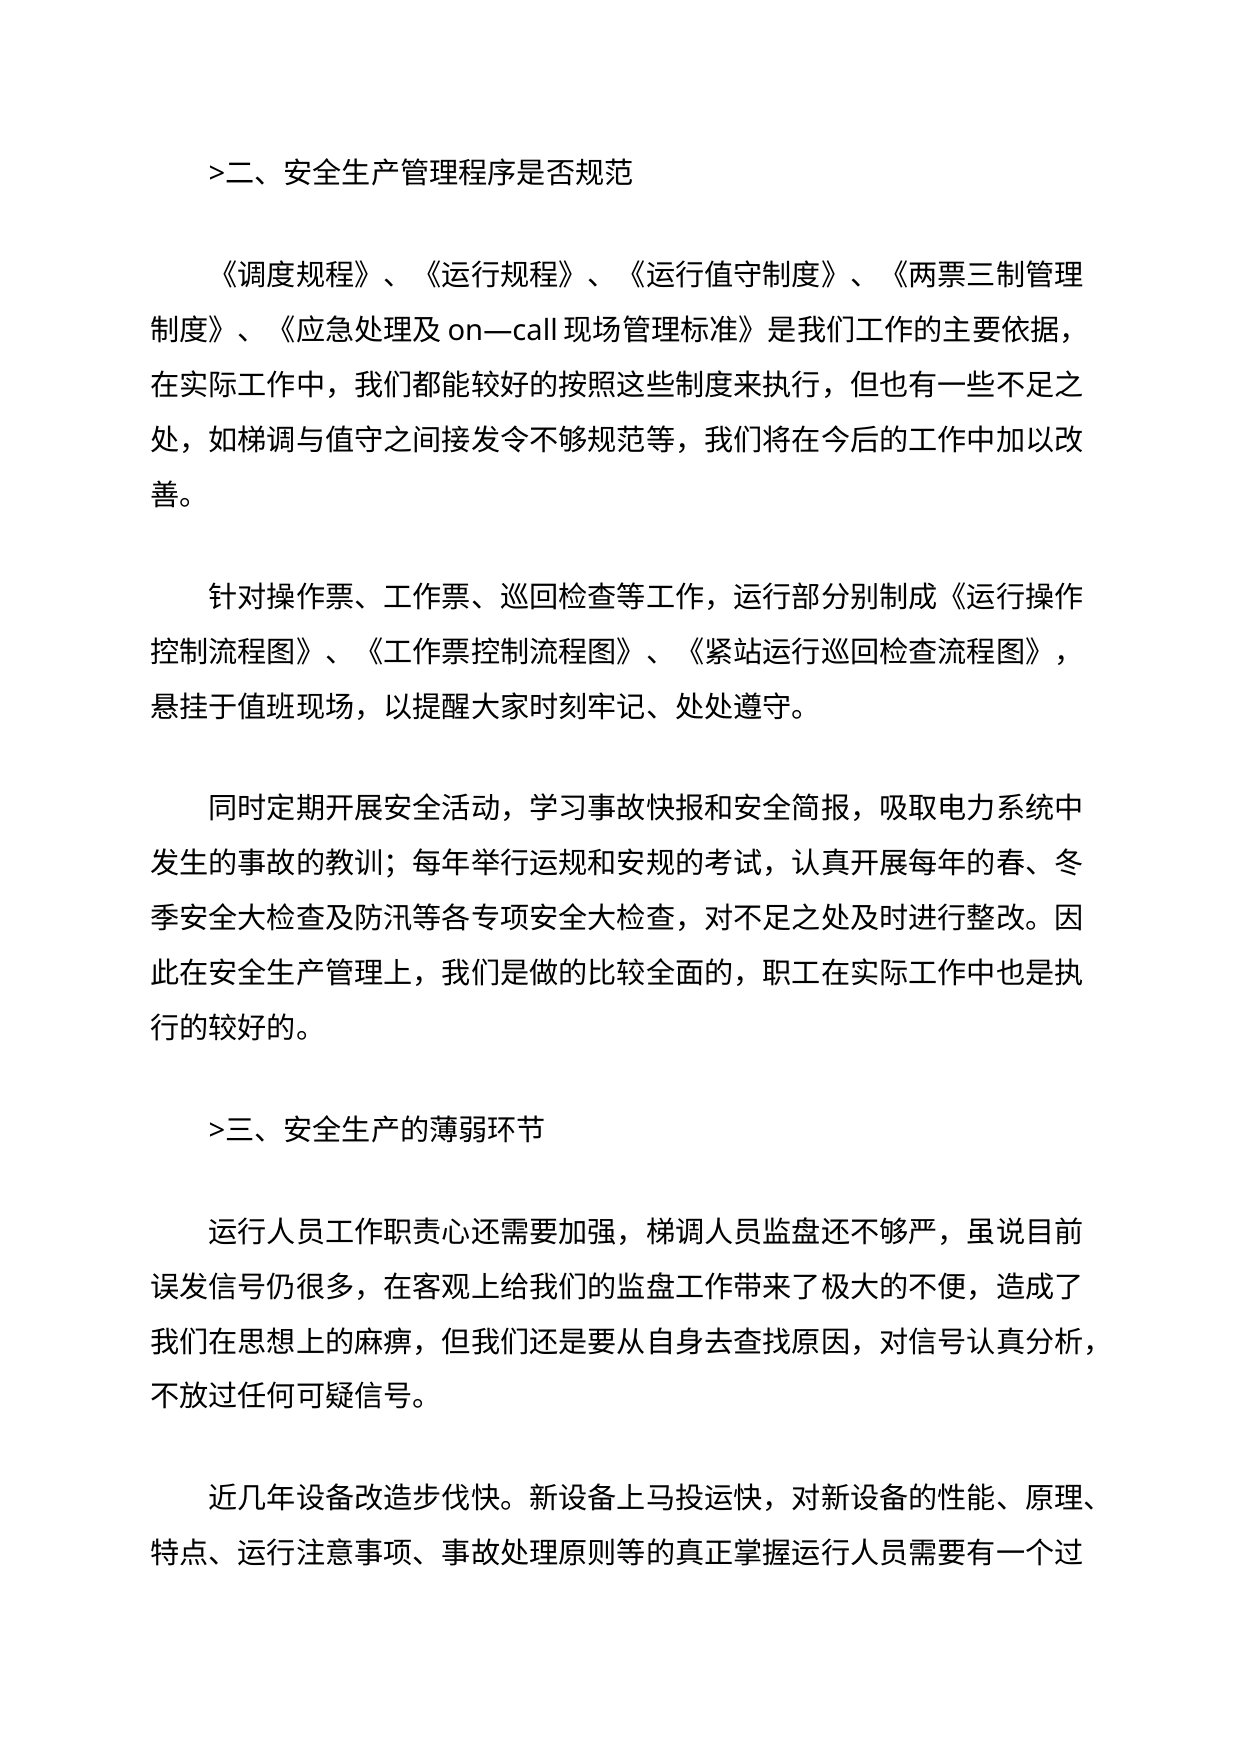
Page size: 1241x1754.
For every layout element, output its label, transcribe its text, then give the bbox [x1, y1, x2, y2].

text 《调度规程》、《运行规程》、《运行值守制度》、《两票三制管理制度》、《应急处理及on—call现场管理标准》是我们工作的主要依据，在实际工作中，我们都能较好的按照这些制度来执行，但也有一些不足之处，如梯调与值守之间接发令不够规范等，我们将在今后的工作中加以改善。 [150, 252, 1090, 514]
text >二、安全生产管理程序是否规范 [150, 150, 1090, 192]
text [150, 1475, 1090, 1572]
text 针对操作票、工作票、巡回检查等工作，运行部分别制成《运行操作控制流程图》、《工作票控制流程图》、《紧站运行巡回检查流程图》，悬挂于值班现场，以提醒大家时刻牢记、处处遵守。 [150, 573, 1090, 726]
text 同时定期开展安全活动，学习事故快报和安全简报，吸取电力系统中发生的事故的教训；每年举行运规和安规的考试，认真开展每年的春、冬季安全大检查及防汛等各专项安全大检查，对不足之处及时进行整改。因此在安全生产管理上，我们是做的比较全面的，职工在实际工作中也是执行的较好的。 [150, 785, 1090, 1047]
text 运行人员工作职责心还需要加强，梯调人员监盘还不够严，虽说目前误发信号仍很多，在客观上给我们的监盘工作带来了极大的不便，造成了我们在思想上的麻痹，但我们还是要从自身去查找原因，对信号认真分析，不放过任何可疑信号。 [150, 1208, 1090, 1415]
text >三、安全生产的薄弱环节 [150, 1106, 1090, 1149]
